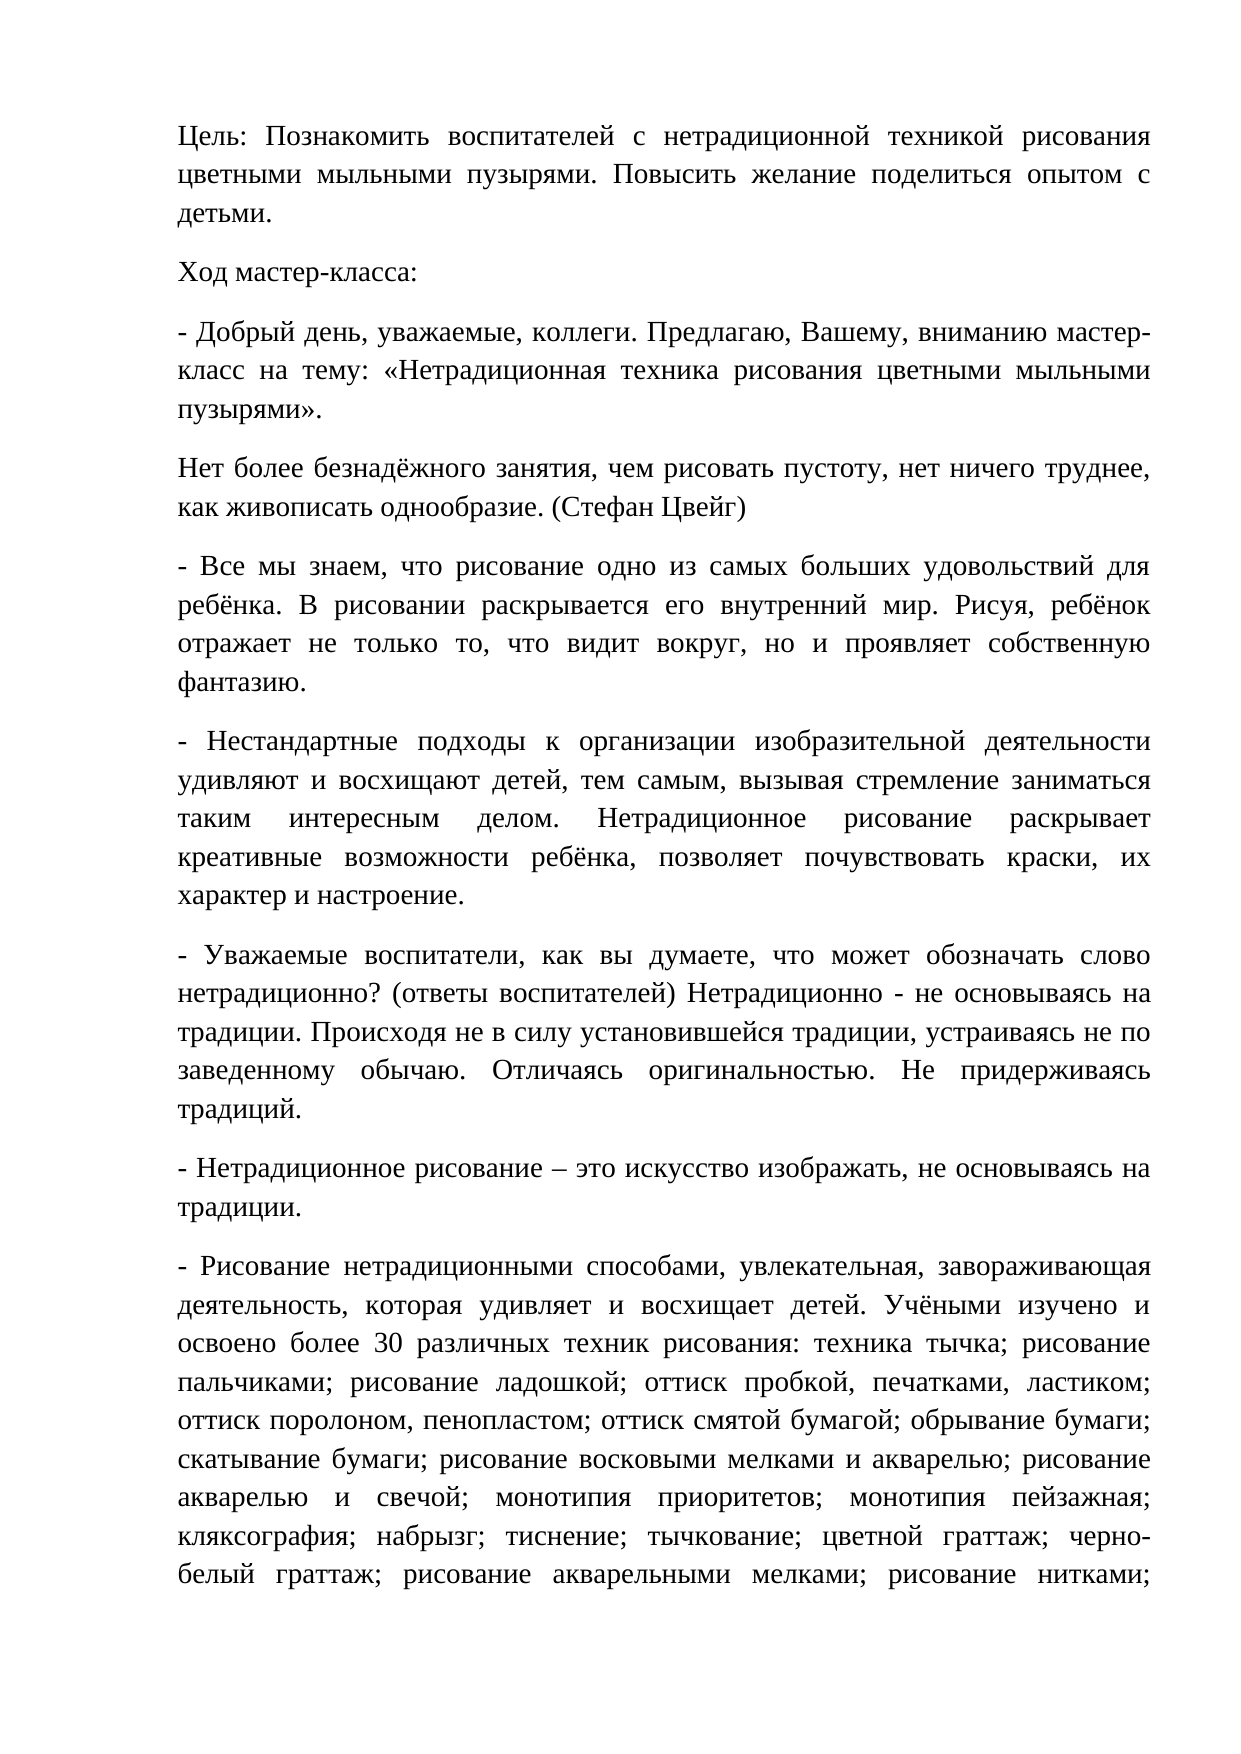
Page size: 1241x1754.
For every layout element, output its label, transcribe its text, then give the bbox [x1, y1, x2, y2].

text - Нестандартные подходы к организации изобразительной деятельности удивляют и восхищают детей, тем самым, вызывая стремление заниматься таким интересным делом. Нетрадиционное рисование раскрывает креативные возможности ребёнка, позволяет почувствовать краски, их характер и настроение. [177, 723, 1152, 911]
text Нет более безнадёжного занятия, чем рисовать пустоту, нет ничего труднее, как живописать однообразие. (Стефан Цвейг) [177, 450, 1152, 522]
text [177, 1248, 1152, 1590]
text Ход мастер-класса: [177, 254, 1152, 288]
text - Нетрадиционное рисование – это искусство изображать, не основываясь на традиции. [177, 1150, 1152, 1222]
text - Все мы знаем, что рисование одно из самых больших удовольствий для ребёнка. В рисовании раскрывается его внутренний мир. Рисуя, ребёнок отражает не только то, что видит вокруг, но и проявляет собственную фантазию. [177, 548, 1152, 697]
text - Уважаемые воспитатели, как вы думаете, что может обозначать слово нетрадиционно? (ответы воспитателей) Нетрадиционно - не основываясь на традиции. Происходя не в силу установившейся традиции, устраиваясь не по заведенному обычаю. Отличаясь оригинальностью. Не придерживаясь традиций. [177, 937, 1152, 1124]
text - Добрый день, уважаемые, коллеги. Предлагаю, Вашему, вниманию мастер-класс на тему: «Нетрадиционная техника рисования цветными мыльными пузырями». [177, 314, 1152, 424]
text Цель: Познакомить воспитателей с нетрадиционной техникой рисования цветными мыльными пузырями. Повысить желание поделиться опытом с детьми. [177, 118, 1152, 229]
